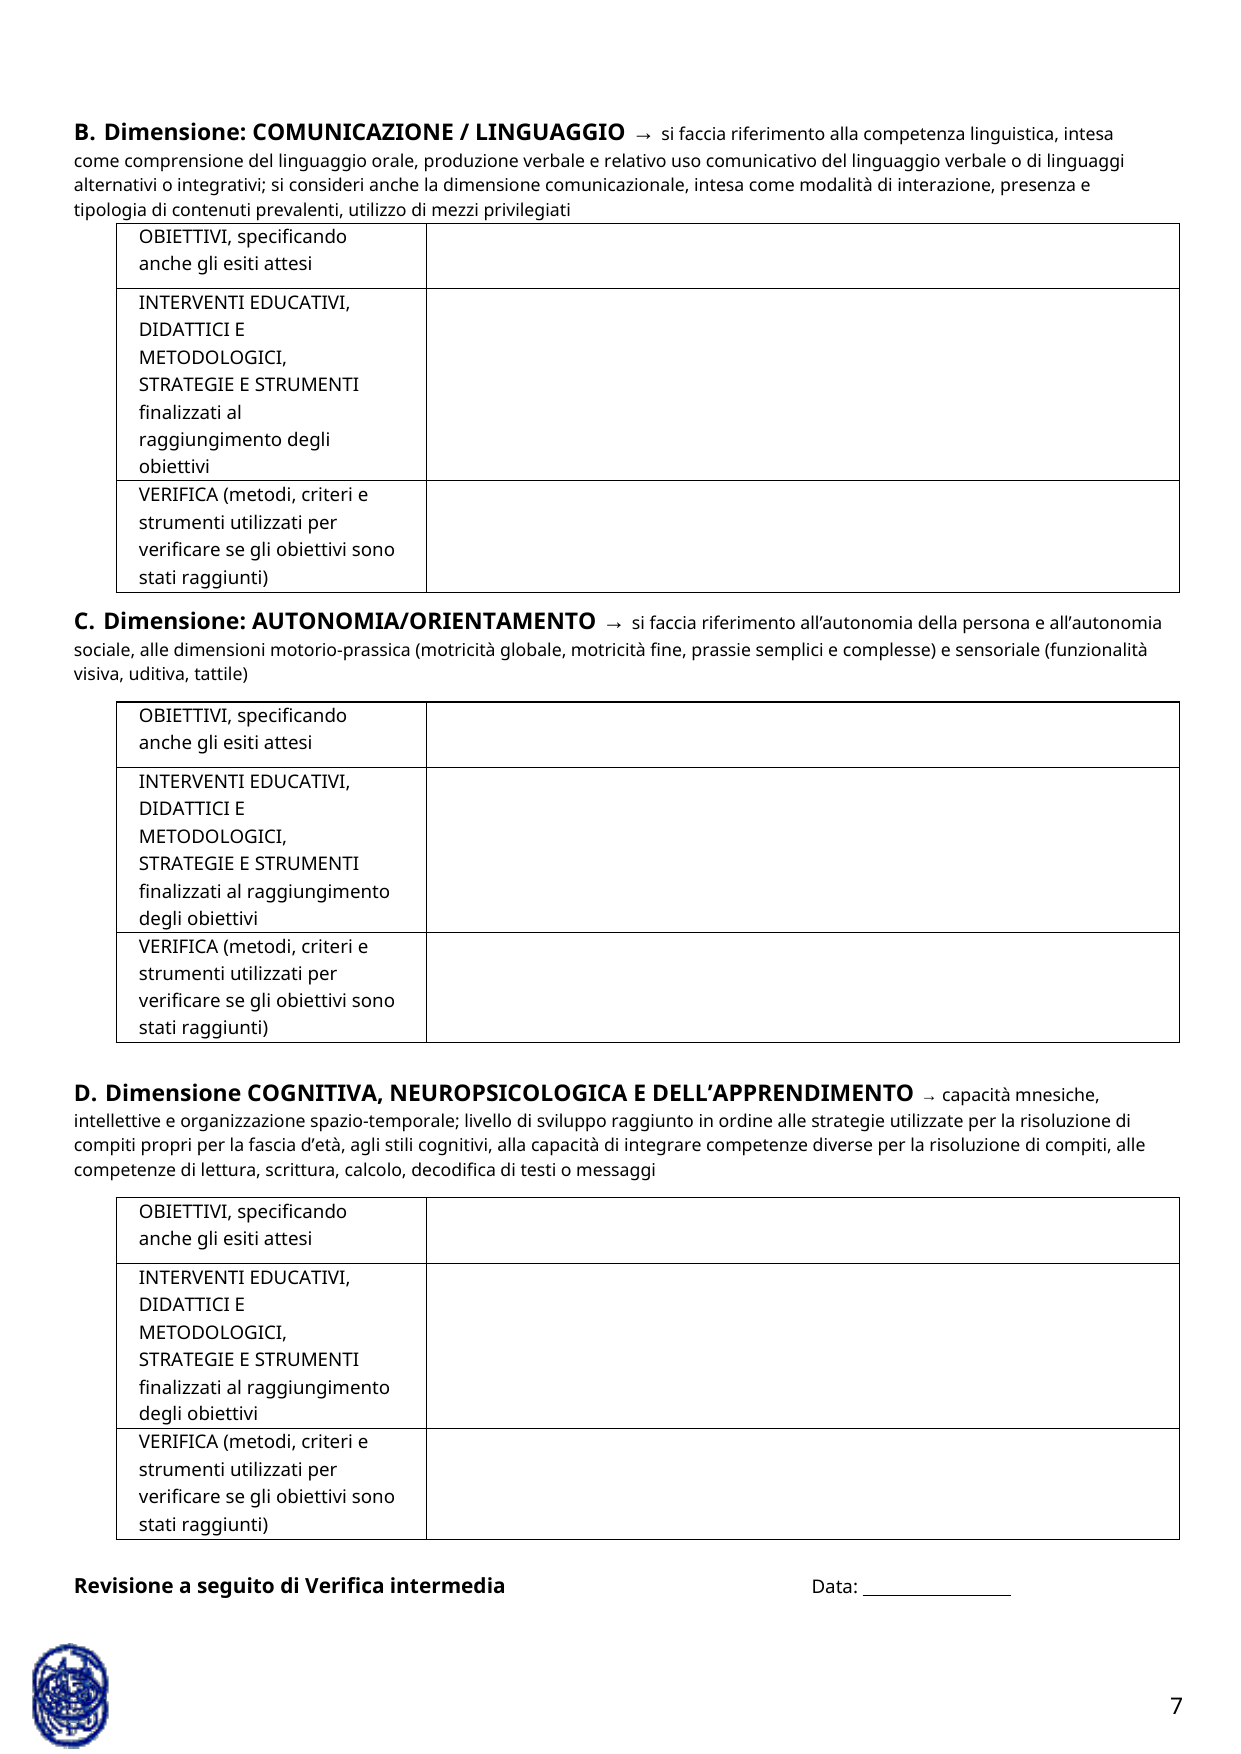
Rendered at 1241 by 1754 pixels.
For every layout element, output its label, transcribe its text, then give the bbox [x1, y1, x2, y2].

table_header OBIETTIVI, specificando anche gli esiti attesi [117, 703, 426, 767]
text Revisione a seguito di Verifica intermedia Data: [74, 1571, 1196, 1599]
table_header [427, 224, 1179, 288]
table_header [427, 1198, 1179, 1262]
picture [31, 1643, 111, 1749]
table_cell VERIFICA (metodi, criteri e strumenti utilizzati per verificare se gli obiettivi sono stati raggiunti) [117, 933, 426, 1042]
table_cell [427, 768, 1179, 932]
table_header OBIETTIVI, specificando anche gli esiti attesi [117, 224, 426, 288]
table_cell [427, 1264, 1179, 1427]
table_cell INTERVENTI EDUCATIVI, DIDATTICI E METODOLOGICI, STRATEGIE E STRUMENTI finalizzati al raggiungimento degli obiettivi [117, 768, 426, 932]
table_header OBIETTIVI, specificando anche gli esiti attesi [117, 1198, 426, 1262]
list Dimensione: AUTONOMIA/ORIENTAMENTO → si faccia riferimento all’autonomia della persona e all’autonomia sociale, alle dimensioni motorio-prassica (motricità globale, motricità fine, prassie semplici e complesse) e sensoriale (funzionalità visiva, uditiva, tattile) [74, 605, 1167, 686]
table_cell VERIFICA (metodi, criteri e strumenti utilizzati per verificare se gli obiettivi sono stati raggiunti) [117, 481, 426, 592]
table_cell [427, 481, 1179, 592]
table_cell INTERVENTI EDUCATIVI, DIDATTICI E METODOLOGICI, STRATEGIE E STRUMENTI finalizzati al raggiungimento degli obiettivi [117, 289, 426, 480]
list Dimensione COGNITIVA, NEUROPSICOLOGICA E DELL’APPRENDIMENTO → capacità mnesiche, intellettive e organizzazione spazio-temporale; livello di sviluppo raggiunto in ordine alle strategie utilizzate per la risoluzione di compiti propri per la fascia d’età, agli stili cognitivi, alla capacità di integrare competenze diverse per la risoluzione di compiti, alle competenze di lettura, scrittura, calcolo, decodifica di testi o messaggi [74, 1077, 1153, 1181]
table_cell VERIFICA (metodi, criteri e strumenti utilizzati per verificare se gli obiettivi sono stati raggiunti) [117, 1429, 426, 1539]
list Dimensione: COMUNICAZIONE / LINGUAGGIO → si faccia riferimento alla competenza linguistica, intesa come comprensione del linguaggio orale, produzione verbale e relativo uso comunicativo del linguaggio verbale o di linguaggi alternativi o integrativi; si consideri anche la dimensione comunicazionale, intesa come modalità di interazione, presenza e tipologia di contenuti prevalenti, utilizzo di mezzi privilegiati [74, 116, 1157, 221]
table_cell INTERVENTI EDUCATIVI, DIDATTICI E METODOLOGICI, STRATEGIE E STRUMENTI finalizzati al raggiungimento degli obiettivi [117, 1264, 426, 1427]
table_cell [427, 1429, 1179, 1539]
table_cell [427, 933, 1179, 1042]
table_header [427, 703, 1179, 767]
table_cell [427, 289, 1179, 480]
